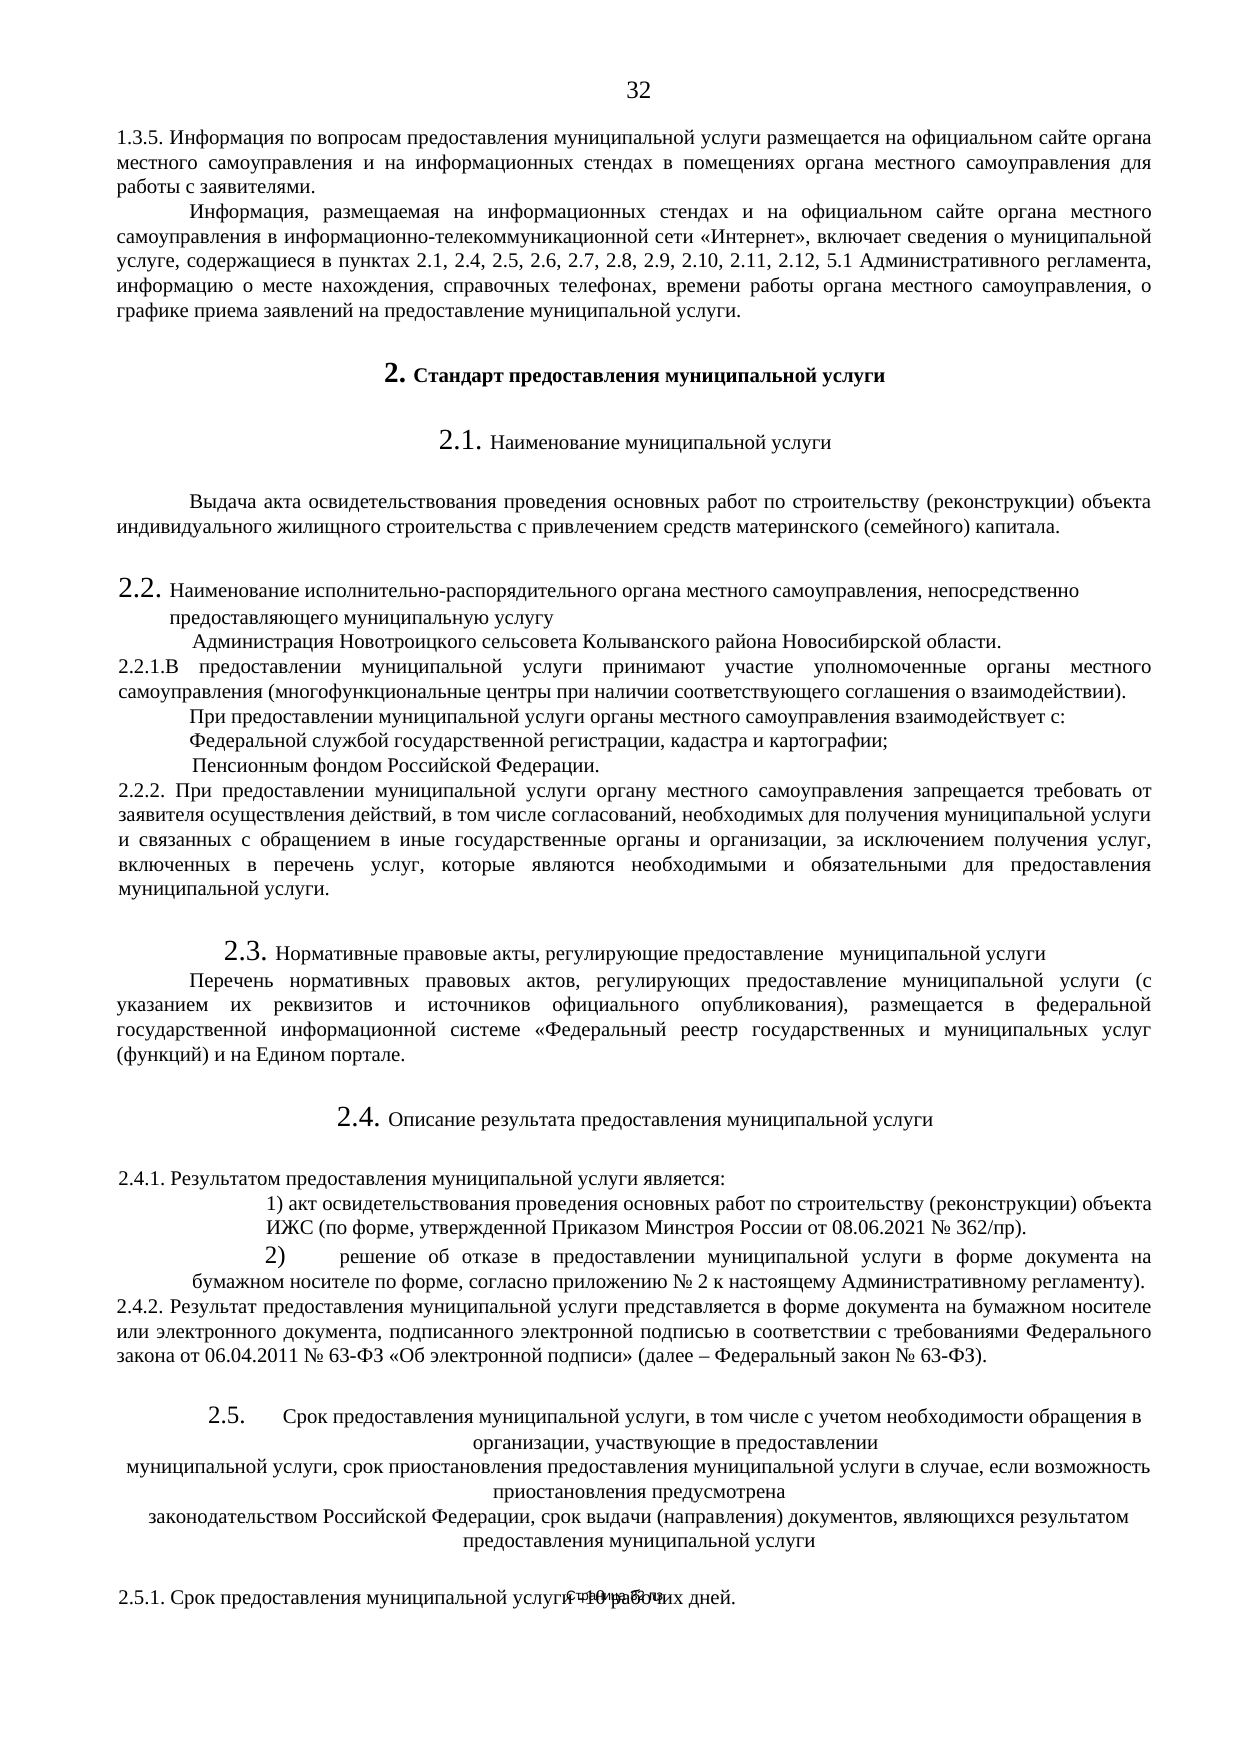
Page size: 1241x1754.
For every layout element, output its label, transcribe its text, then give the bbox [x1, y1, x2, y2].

text Перечень нормативных правовых актов, регулирующих предоставление муниципальной услуги (с указанием их реквизитов и источников официального опубликования), размещается в федеральной государственной информационной системе «Федеральный реестр государственных и муниципальных услуг (функций) и на Едином портале. [116, 968, 1152, 1066]
text законодательством Российской Федерации, срок выдачи (направления) документов, являющихся результатом предоставления муниципальной услуги [118, 1504, 1159, 1552]
list решение об отказе в предоставлении муниципальной услуги в форме документа на бумажном носителе по форме, согласно приложению № 2 к настоящему Административному регламенту). [192, 1240, 1152, 1293]
list Стандарт предоставления муниципальной услуги [118, 355, 1152, 388]
text 2.4.1. Результатом предоставления муниципальной услуги является: [118, 1166, 1152, 1190]
text 1) акт освидетельствования проведения основных работ по строительству (реконструкции) объекта ИЖС (по форме, утвержденной Приказом Минстроя России от 08.06.2021 № 362/пр). [266, 1191, 1152, 1239]
text муниципальной услуги, срок приостановления предоставления муниципальной услуги в случае, если возможность приостановления предусмотрена [118, 1454, 1159, 1503]
list Наименование исполнительно-распорядительного органа местного самоуправления, непосредственно предоставляющего муниципальную услугу [118, 571, 1152, 629]
text 2.2.2. При предоставлении муниципальной услуги органу местного самоуправления запрещается требовать от заявителя осуществления действий, в том числе согласований, необходимых для получения муниципальной услуги и связанных с обращением в иные государственные органы и организации, за исключением получения услуг, включенных в перечень услуг, которые являются необходимыми и обязательными для предоставления муниципальной услуги. [118, 778, 1152, 900]
text Федеральной службой государственной регистрации, кадастра и картографии; [116, 728, 1152, 752]
list Описание результата предоставления муниципальной услуги [118, 1099, 1152, 1133]
text Администрация Новотроицкого сельсовета Колыванского района Новосибирской области. [118, 629, 1151, 653]
text Выдача акта освидетельствования проведения основных работ по строительству (реконструкции) объекта индивидуального жилищного строительства с привлечением средств материнского (семейного) капитала. [116, 489, 1152, 538]
text 2.4.2. Результат предоставления муниципальной услуги представляется в форме документа на бумажном носителе или электронного документа, подписанного электронной подписью в соответствии с требованиями Федерального закона от 06.04.2011 № 63-ФЗ «Об электронной подписи» (далее – Федеральный закон № 63-ФЗ). [116, 1294, 1153, 1367]
text Пенсионным фондом Российской Федерации. [192, 753, 1152, 777]
text Информация, размещаемая на информационных стендах и на официальном сайте органа местного самоуправления в информационно-телекоммуникационной сети «Интернет», включает сведения о муниципальной услуге, содержащиеся в пунктах 2.1, 2.4, 2.5, 2.6, 2.7, 2.8, 2.9, 2.10, 2.11, 2.12, 5.1 Административного регламента, информацию о месте нахождения, справочных телефонах, времени работы органа местного самоуправления, о графике приема заявлений на предоставление муниципальной услуги. [116, 199, 1152, 322]
text 1.3.5. Информация по вопросам предоставления муниципальной услуги размещается на официальном сайте органа местного самоуправления и на информационных стендах в помещениях органа местного самоуправления для работы с заявителями. [116, 125, 1153, 198]
list Нормативные правовые акты, регулирующие предоставление муниципальной услуги [118, 933, 1152, 967]
list Наименование муниципальной услуги [118, 422, 1152, 456]
list Срок предоставления муниципальной услуги, в том числе с учетом необходимости обращения в организации, участвующие в предоставлении [191, 1400, 1159, 1454]
text При предоставлении муниципальной услуги органы местного самоуправления взаимодействует с: [116, 703, 1152, 728]
text 2.2.1.В предоставлении муниципальной услуги принимают участие уполномоченные органы местного самоуправления (многофункциональные центры при наличии соответствующего соглашения о взаимодействии). [118, 654, 1152, 703]
text 2.5.1. Срок предоставления муниципальной услуги -10 рабочих дней. [118, 1585, 1153, 1609]
